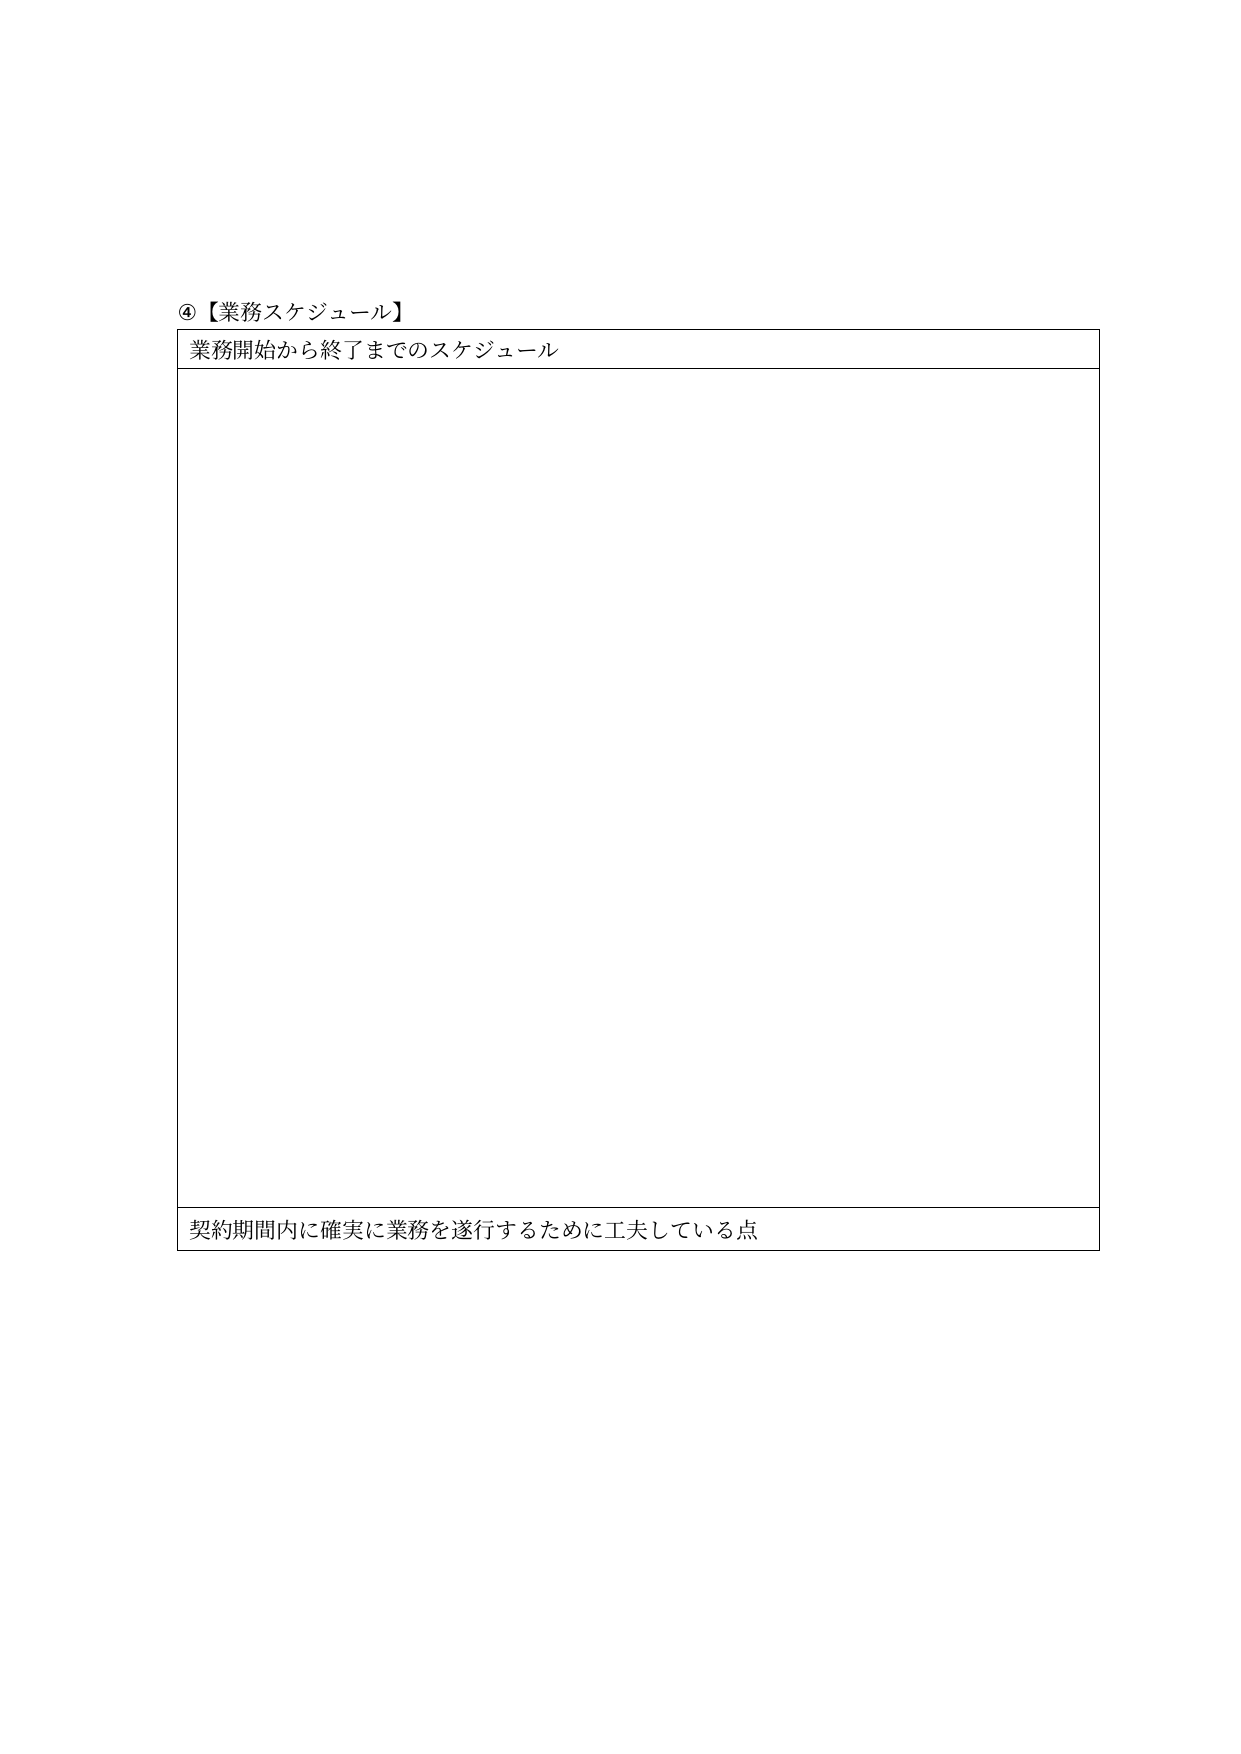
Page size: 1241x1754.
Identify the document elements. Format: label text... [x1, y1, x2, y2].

table_header 業務開始から終了までのスケジュール [178, 330, 1099, 368]
text ④【業務スケジュール】 [177, 292, 1063, 329]
table_cell 契約期間内に確実に業務を遂行するために工夫している点 [178, 1208, 1099, 1249]
table_cell [178, 369, 1099, 1207]
